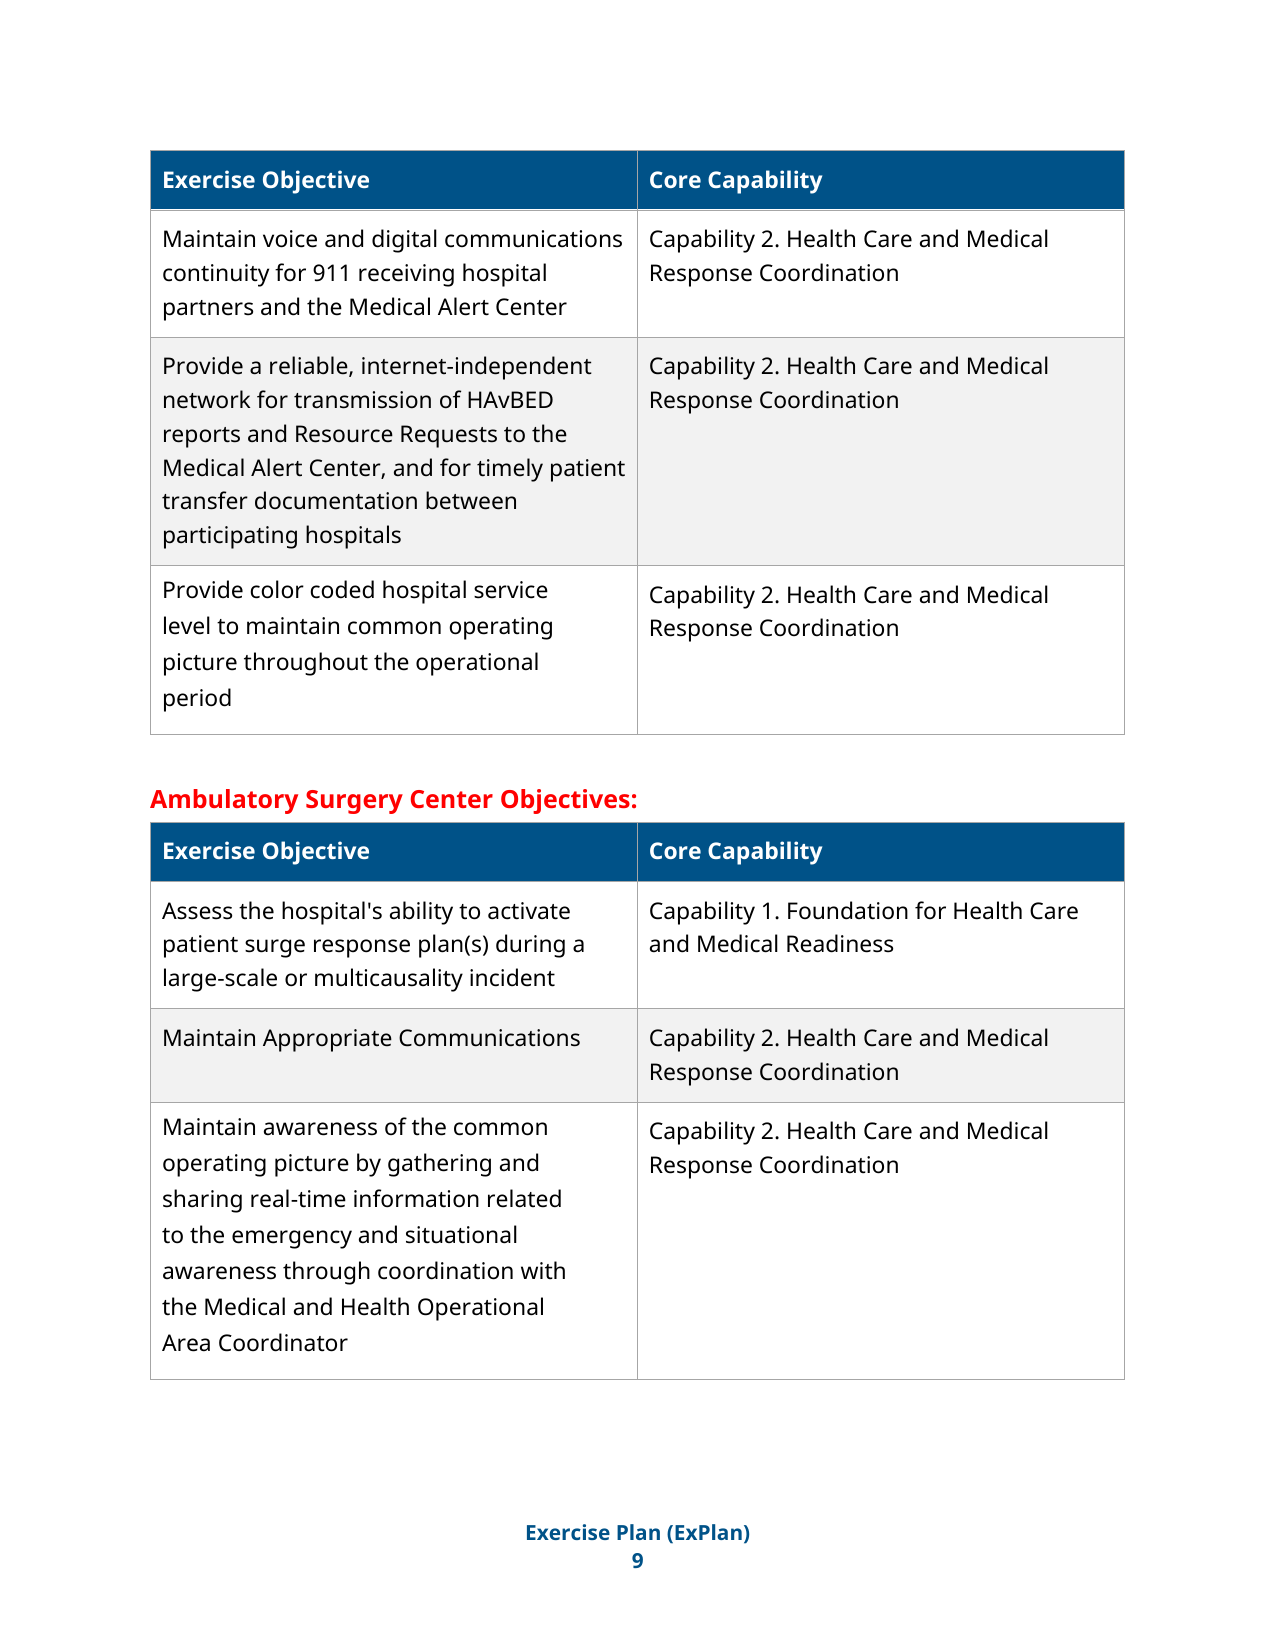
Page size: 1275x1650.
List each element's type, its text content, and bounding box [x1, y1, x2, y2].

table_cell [638, 1103, 1124, 1379]
table_header Core Capability [638, 823, 1124, 881]
table_header Core Capability [638, 151, 1124, 209]
table_cell Maintain voice and digital communications continuity for 911 receiving hospital partners and the Medical Alert Center [151, 211, 637, 337]
table_cell Capability 2. Health Care and Medical Response Coordination [638, 211, 1124, 337]
table_header Exercise Objective [151, 823, 637, 881]
table_cell Maintain Appropriate Communications [151, 1009, 637, 1102]
text Ambulatory Surgery Center Objectives: [150, 781, 1125, 815]
table_cell Provide a reliable, internet-independent network for transmission of HAvBED reports and Resource Requests to the Medical Alert Center, and for timely patient transfer documentation between participating hospitals [151, 338, 637, 565]
table_cell Capability 1. Foundation for Health Care and Medical Readiness [638, 882, 1124, 1008]
table_header Exercise Objective [151, 151, 637, 209]
table_cell Provide color coded hospital service level to maintain common operating picture throughout the operational period [151, 566, 637, 734]
table_cell Capability 2. Health Care and Medical Response Coordination [638, 338, 1124, 565]
table_cell Capability 2. Health Care and Medical Response Coordination [638, 1009, 1124, 1102]
table_cell Assess the hospital's ability to activate patient surge response plan(s) during a large-scale or multicausality incident [151, 882, 637, 1008]
table_cell Maintain awareness of the common operating picture by gathering and sharing real-time information related to the emergency and situational awareness through coordination with the Medical and Health Operational Area Coordinator [151, 1103, 637, 1379]
table_cell Capability 2. Health Care and Medical Response Coordination [638, 566, 1124, 734]
